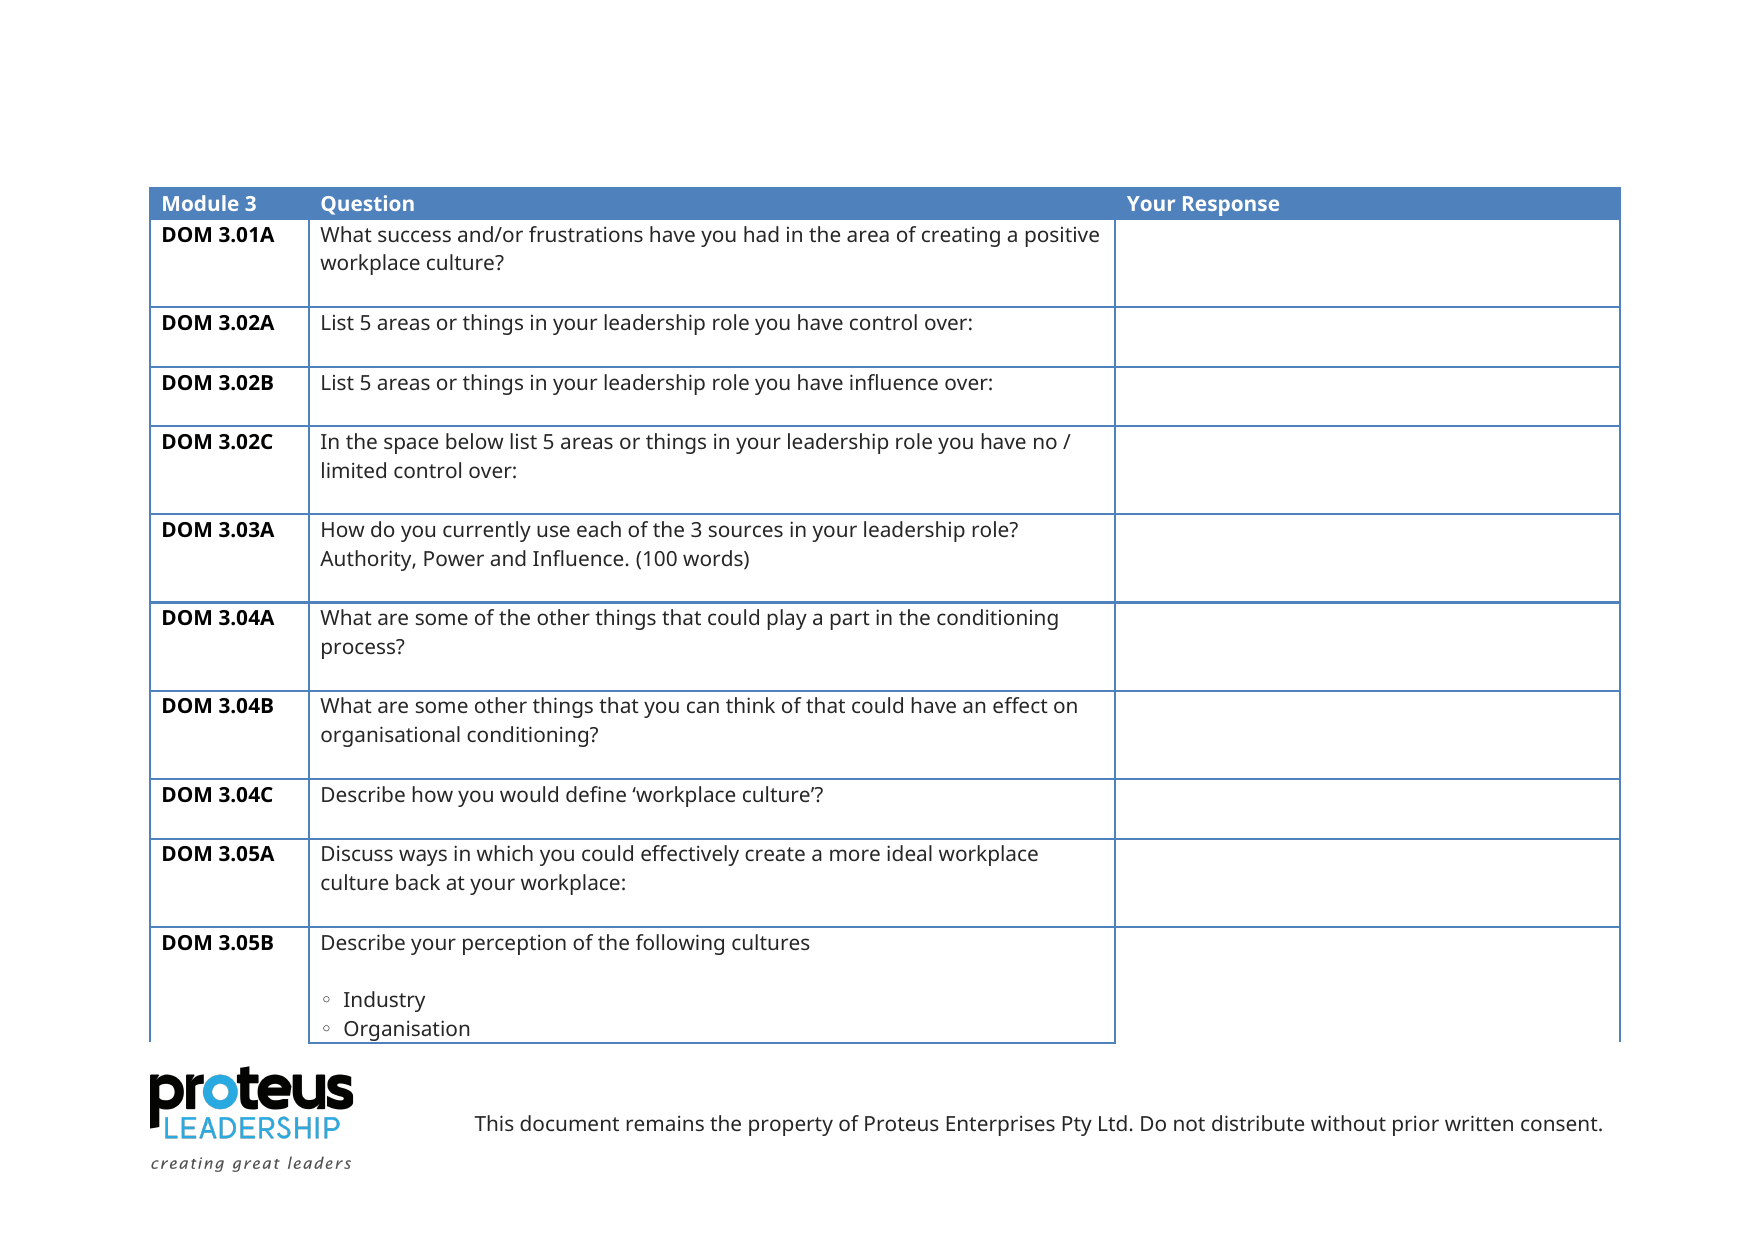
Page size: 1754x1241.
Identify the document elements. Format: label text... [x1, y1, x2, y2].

table_header Question [310, 189, 1114, 218]
table_cell How do you currently use each of the 3 sources in your leadership role? Authority, Power and Influence. (100 words) [310, 515, 1114, 601]
table_cell DOM 3.04B [151, 692, 308, 778]
table_cell DOM 3.05A [151, 840, 308, 926]
table_cell What are some of the other things that could play a part in the conditioning process? [310, 604, 1114, 689]
table_cell [1116, 604, 1619, 689]
table_cell Discuss ways in which you could effectively create a more ideal workplace culture back at your workplace: [310, 840, 1114, 926]
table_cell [310, 928, 1114, 1042]
table_cell DOM 3.05B [151, 928, 308, 1042]
table_cell [1116, 368, 1619, 425]
table_cell In the space below list 5 areas or things in your leadership role you have no / limited control over: [310, 427, 1114, 513]
table_cell DOM 3.02B [151, 368, 308, 425]
table_cell [1116, 427, 1619, 513]
table_cell List 5 areas or things in your leadership role you have influence over: [310, 368, 1114, 425]
table_cell List 5 areas or things in your leadership role you have control over: [310, 308, 1114, 366]
table_cell [1116, 780, 1619, 837]
table_cell [1116, 308, 1619, 366]
table_cell DOM 3.01A [151, 220, 308, 306]
table_cell What are some other things that you can think of that could have an effect on organisational conditioning? [310, 692, 1114, 778]
table_cell [1116, 220, 1619, 306]
table_cell [1116, 515, 1619, 601]
table_cell DOM 3.03A [151, 515, 308, 601]
table_header Your Response [1116, 189, 1619, 218]
table_cell Describe how you would define ‘workplace culture’? [310, 780, 1114, 837]
table_cell What success and/or frustrations have you had in the area of creating a positive workplace culture? [310, 220, 1114, 306]
table_cell [1116, 692, 1619, 778]
table_cell DOM 3.04C [151, 780, 308, 837]
table_cell DOM 3.04A [151, 604, 308, 689]
table_cell DOM 3.02A [151, 308, 308, 366]
table_cell [1116, 840, 1619, 926]
table_header Module 3 [151, 189, 308, 218]
table_cell DOM 3.02C [151, 427, 308, 513]
table_cell [1116, 928, 1619, 1042]
